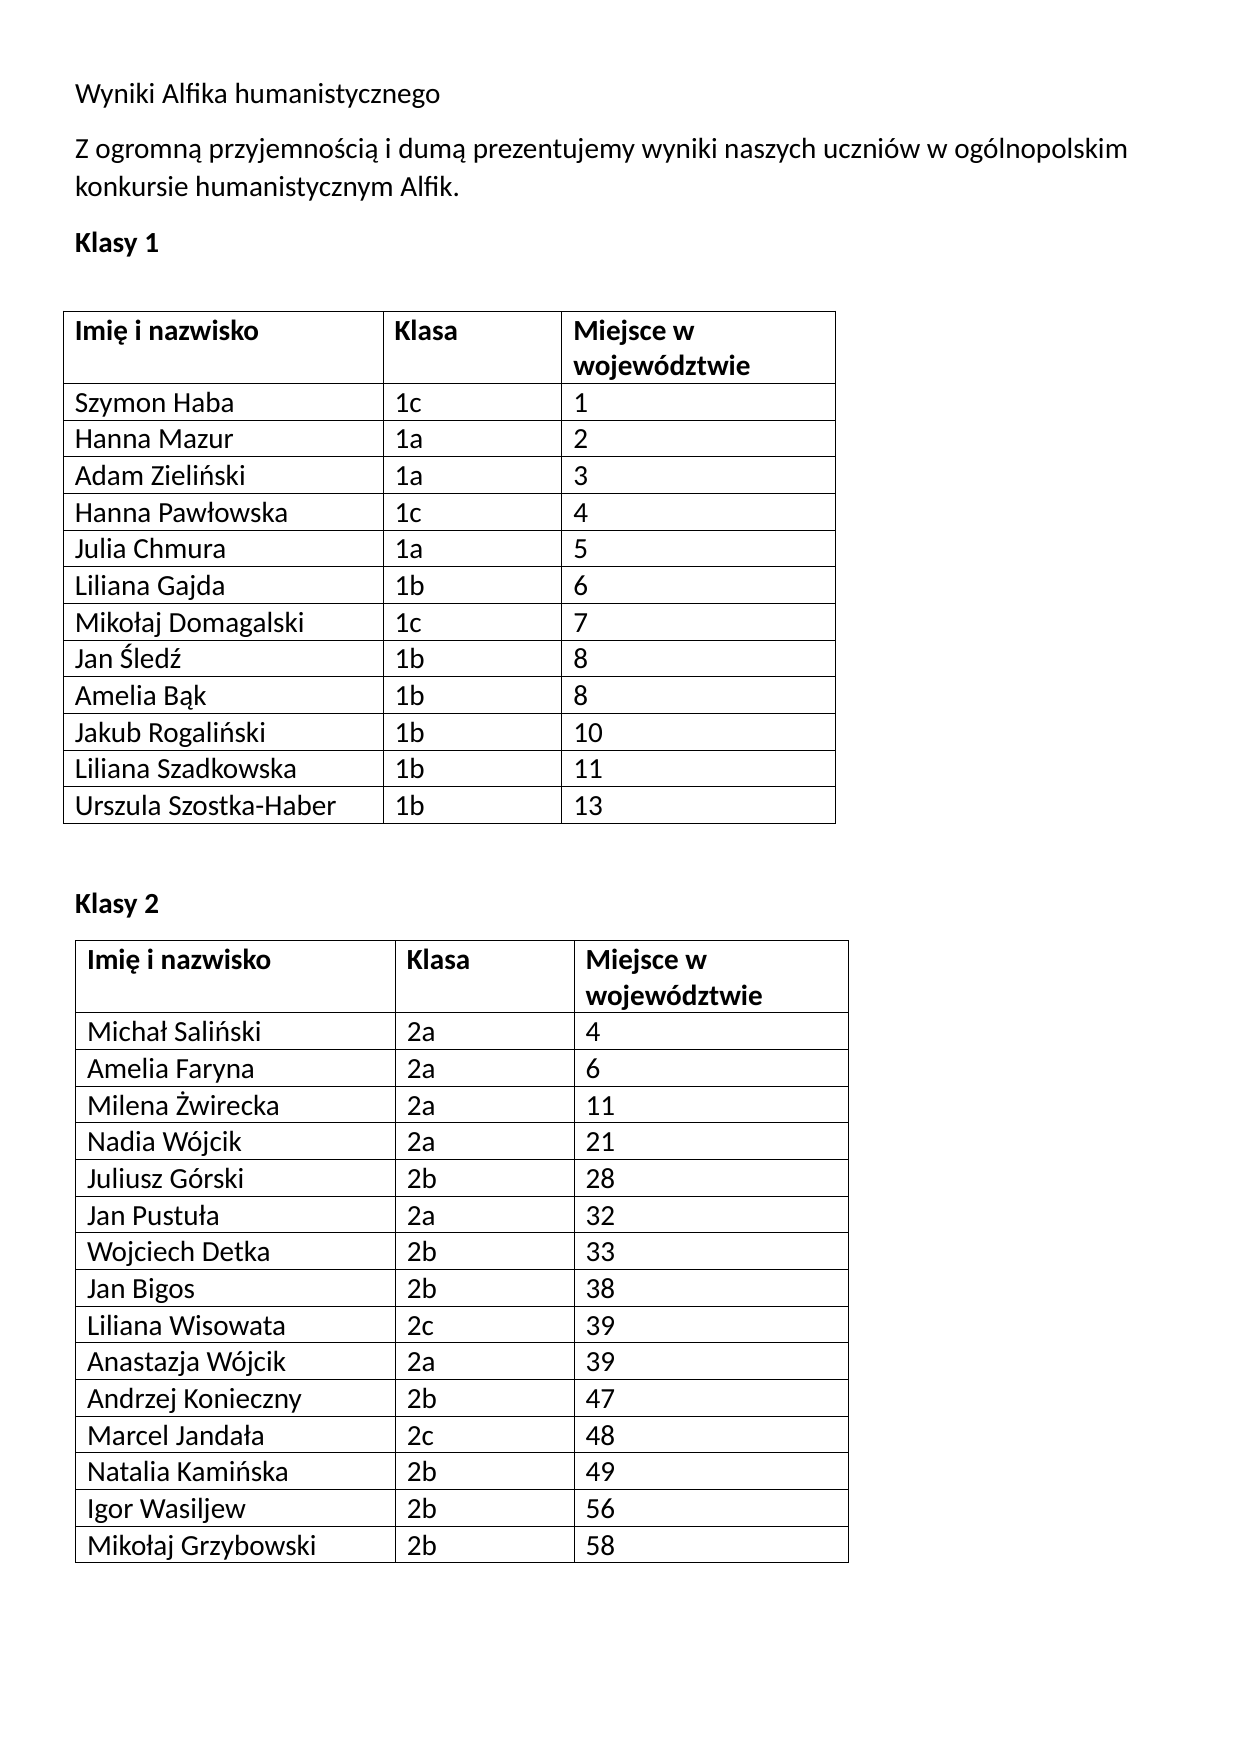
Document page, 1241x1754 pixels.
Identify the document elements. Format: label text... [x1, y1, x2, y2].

table_cell Mikołaj Grzybowski [76, 1527, 395, 1562]
table_cell Hanna Mazur [64, 421, 383, 456]
table_cell Hanna Pawłowska [64, 494, 383, 529]
table_header Miejsce w województwie [575, 941, 848, 1012]
table_header Klasa [384, 312, 561, 383]
table_cell 5 [562, 531, 835, 566]
table_cell 1b [384, 714, 561, 749]
table_cell Juliusz Górski [76, 1160, 395, 1196]
table_header Imię i nazwisko [64, 312, 383, 383]
table_cell 7 [562, 604, 835, 639]
table_cell 2b [396, 1490, 574, 1526]
table_cell Wojciech Detka [76, 1233, 395, 1269]
table_cell 21 [575, 1123, 848, 1159]
table_cell 10 [562, 714, 835, 749]
table_cell 49 [575, 1453, 848, 1489]
table_cell 33 [575, 1233, 848, 1269]
table_cell Andrzej Konieczny [76, 1380, 395, 1416]
table_cell Liliana Gajda [64, 567, 383, 603]
table_cell Urszula Szostka-Haber [64, 787, 383, 823]
table_cell 56 [575, 1490, 848, 1526]
table_cell 48 [575, 1417, 848, 1452]
table_cell Nadia Wójcik [76, 1123, 395, 1159]
table_cell 58 [575, 1527, 848, 1562]
table_cell 1a [384, 421, 561, 456]
table_cell 1a [384, 531, 561, 566]
table_cell Michał Saliński [76, 1013, 395, 1049]
table_cell 4 [575, 1013, 848, 1049]
table_cell 8 [562, 641, 835, 676]
table_cell Adam Zieliński [64, 457, 383, 493]
table_cell 32 [575, 1197, 848, 1232]
table_cell 2c [396, 1417, 574, 1452]
table_cell 1 [562, 384, 835, 419]
table_cell Mikołaj Domagalski [64, 604, 383, 639]
text Klasy 1 [75, 224, 1165, 259]
table_cell 1c [384, 604, 561, 639]
table_cell 8 [562, 677, 835, 713]
table_cell 2a [396, 1197, 574, 1232]
table_cell 1c [384, 384, 561, 419]
table_cell 1b [384, 787, 561, 823]
table_cell 39 [575, 1307, 848, 1342]
table_cell 6 [562, 567, 835, 603]
table_header Klasa [396, 941, 574, 1012]
table_cell 2a [396, 1123, 574, 1159]
table_cell 2b [396, 1233, 574, 1269]
table_cell 6 [575, 1050, 848, 1086]
table_cell 11 [562, 751, 835, 786]
table_cell Jan Śledź [64, 641, 383, 676]
table_cell 13 [562, 787, 835, 823]
table_cell 39 [575, 1343, 848, 1379]
table_cell 2b [396, 1270, 574, 1306]
text Klasy 2 [75, 885, 1165, 921]
table_cell 1b [384, 677, 561, 713]
table_cell 2a [396, 1087, 574, 1122]
table_cell Szymon Haba [64, 384, 383, 419]
table_cell 1b [384, 751, 561, 786]
table_cell Jan Bigos [76, 1270, 395, 1306]
table_cell Milena Żwirecka [76, 1087, 395, 1122]
table_cell Liliana Szadkowska [64, 751, 383, 786]
table_cell 2a [396, 1013, 574, 1049]
table_cell Amelia Bąk [64, 677, 383, 713]
table_cell Jan Pustuła [76, 1197, 395, 1232]
table_cell 1b [384, 567, 561, 603]
table_cell 2a [396, 1050, 574, 1086]
table_cell 2b [396, 1380, 574, 1416]
table_cell 2a [396, 1343, 574, 1379]
table_cell 2 [562, 421, 835, 456]
table_cell 1c [384, 494, 561, 529]
table_cell 11 [575, 1087, 848, 1122]
table_cell 1a [384, 457, 561, 493]
text Z ogromną przyjemnością i dumą prezentujemy wyniki naszych uczniów w ogólnopolskim konkursie humanistycznym Alfik. [75, 130, 1165, 204]
table_cell 2b [396, 1527, 574, 1562]
table_cell 2b [396, 1453, 574, 1489]
text Wyniki Alfika humanistycznego [75, 75, 1165, 111]
table_cell 3 [562, 457, 835, 493]
table_cell Liliana Wisowata [76, 1307, 395, 1342]
table_cell 38 [575, 1270, 848, 1306]
table_cell 4 [562, 494, 835, 529]
table_cell Marcel Jandała [76, 1417, 395, 1452]
table_cell 2c [396, 1307, 574, 1342]
table_cell 2b [396, 1160, 574, 1196]
table_cell Natalia Kamińska [76, 1453, 395, 1489]
table_cell 1b [384, 641, 561, 676]
table_header Miejsce w województwie [562, 312, 835, 383]
table_cell Julia Chmura [64, 531, 383, 566]
table_cell 28 [575, 1160, 848, 1196]
table_cell 47 [575, 1380, 848, 1416]
table_cell Jakub Rogaliński [64, 714, 383, 749]
table_cell Amelia Faryna [76, 1050, 395, 1086]
table_cell Anastazja Wójcik [76, 1343, 395, 1379]
table_header Imię i nazwisko [76, 941, 395, 1012]
table_cell Igor Wasiljew [76, 1490, 395, 1526]
